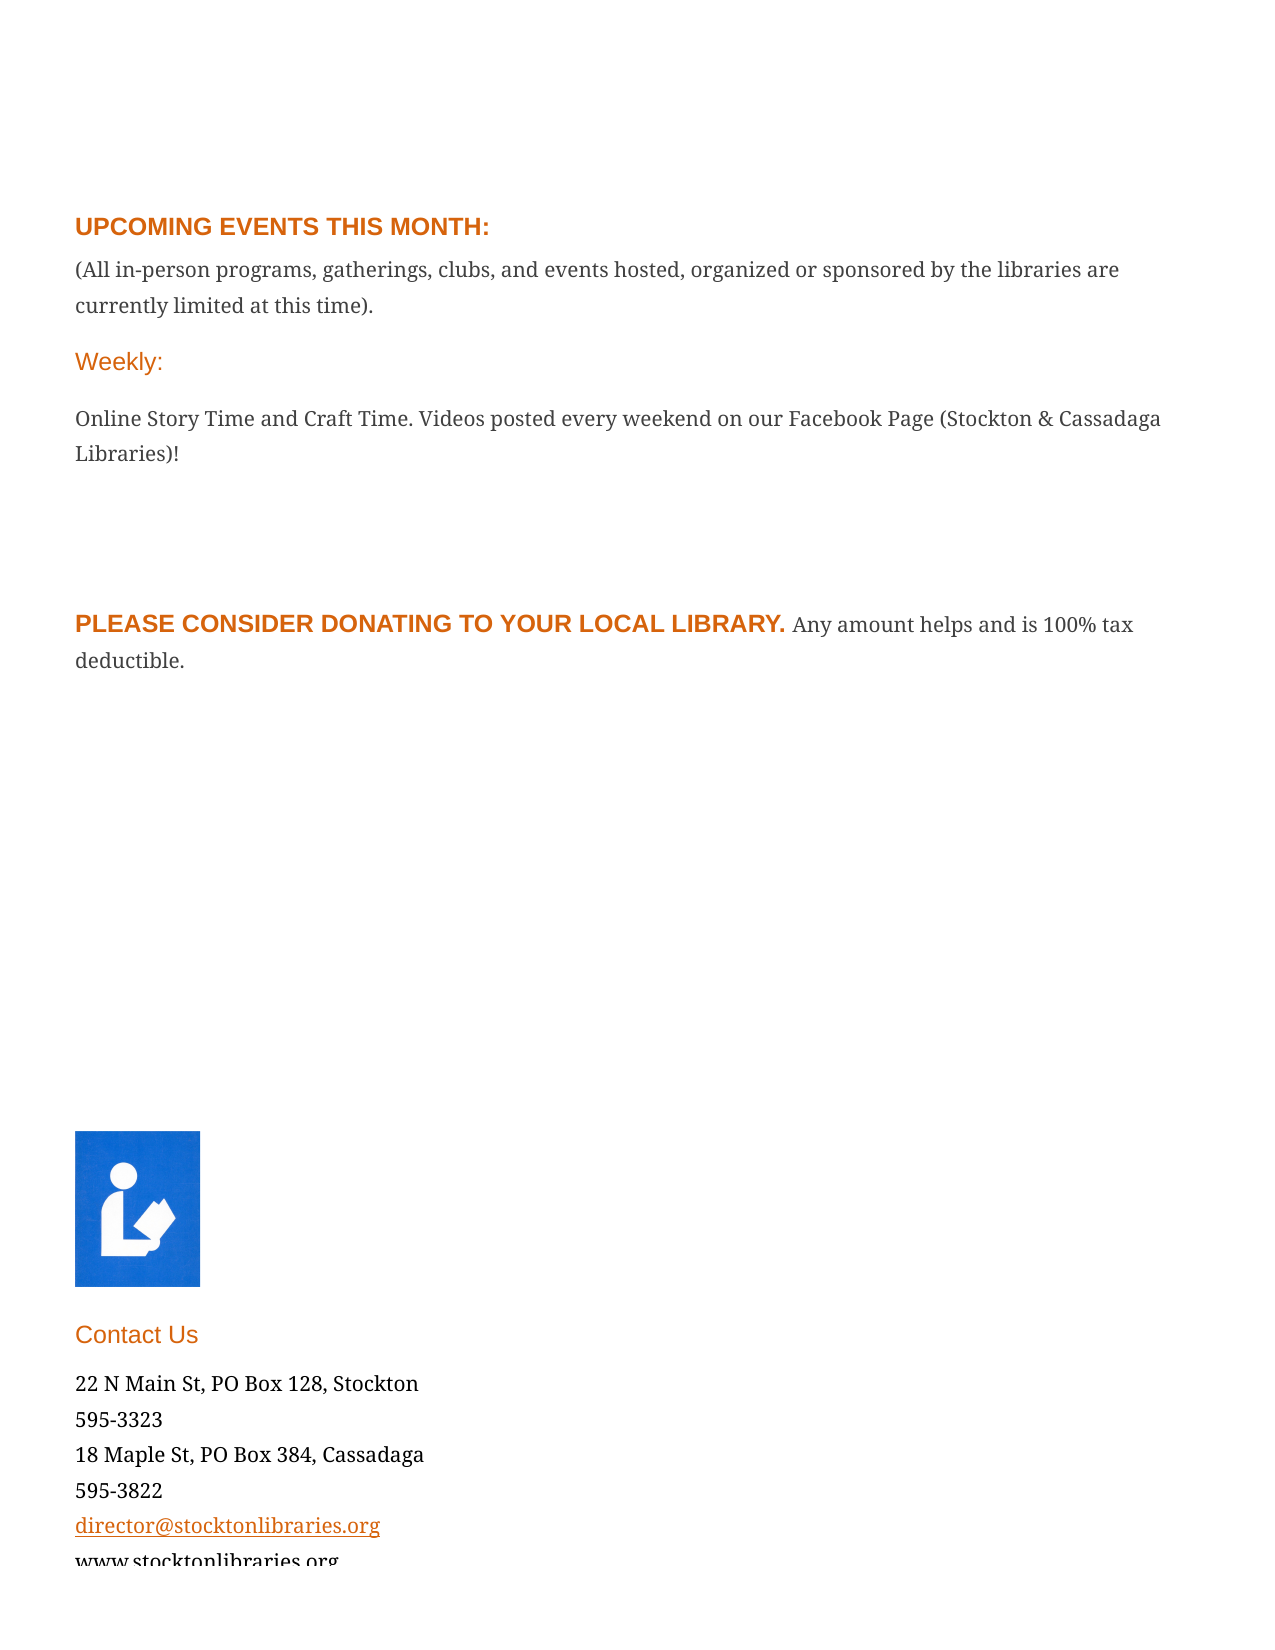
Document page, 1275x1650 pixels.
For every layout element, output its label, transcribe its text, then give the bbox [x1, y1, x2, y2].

text Please consider donating to your local library. Any amount helps and is 100% tax deductible. [75, 609, 1200, 674]
text upcoming events This Month: [75, 212, 1200, 241]
text Weekly: [75, 347, 1200, 376]
text Online Story Time and Craft Time. Videos posted every weekend on our Facebook Page (Stockton & Cassadaga Libraries)! [75, 404, 1200, 468]
picture [75, 1131, 200, 1287]
text (All in-person programs, gatherings, clubs, and events hosted, organized or sponsored by the libraries are currently limited at this time). [75, 255, 1200, 319]
